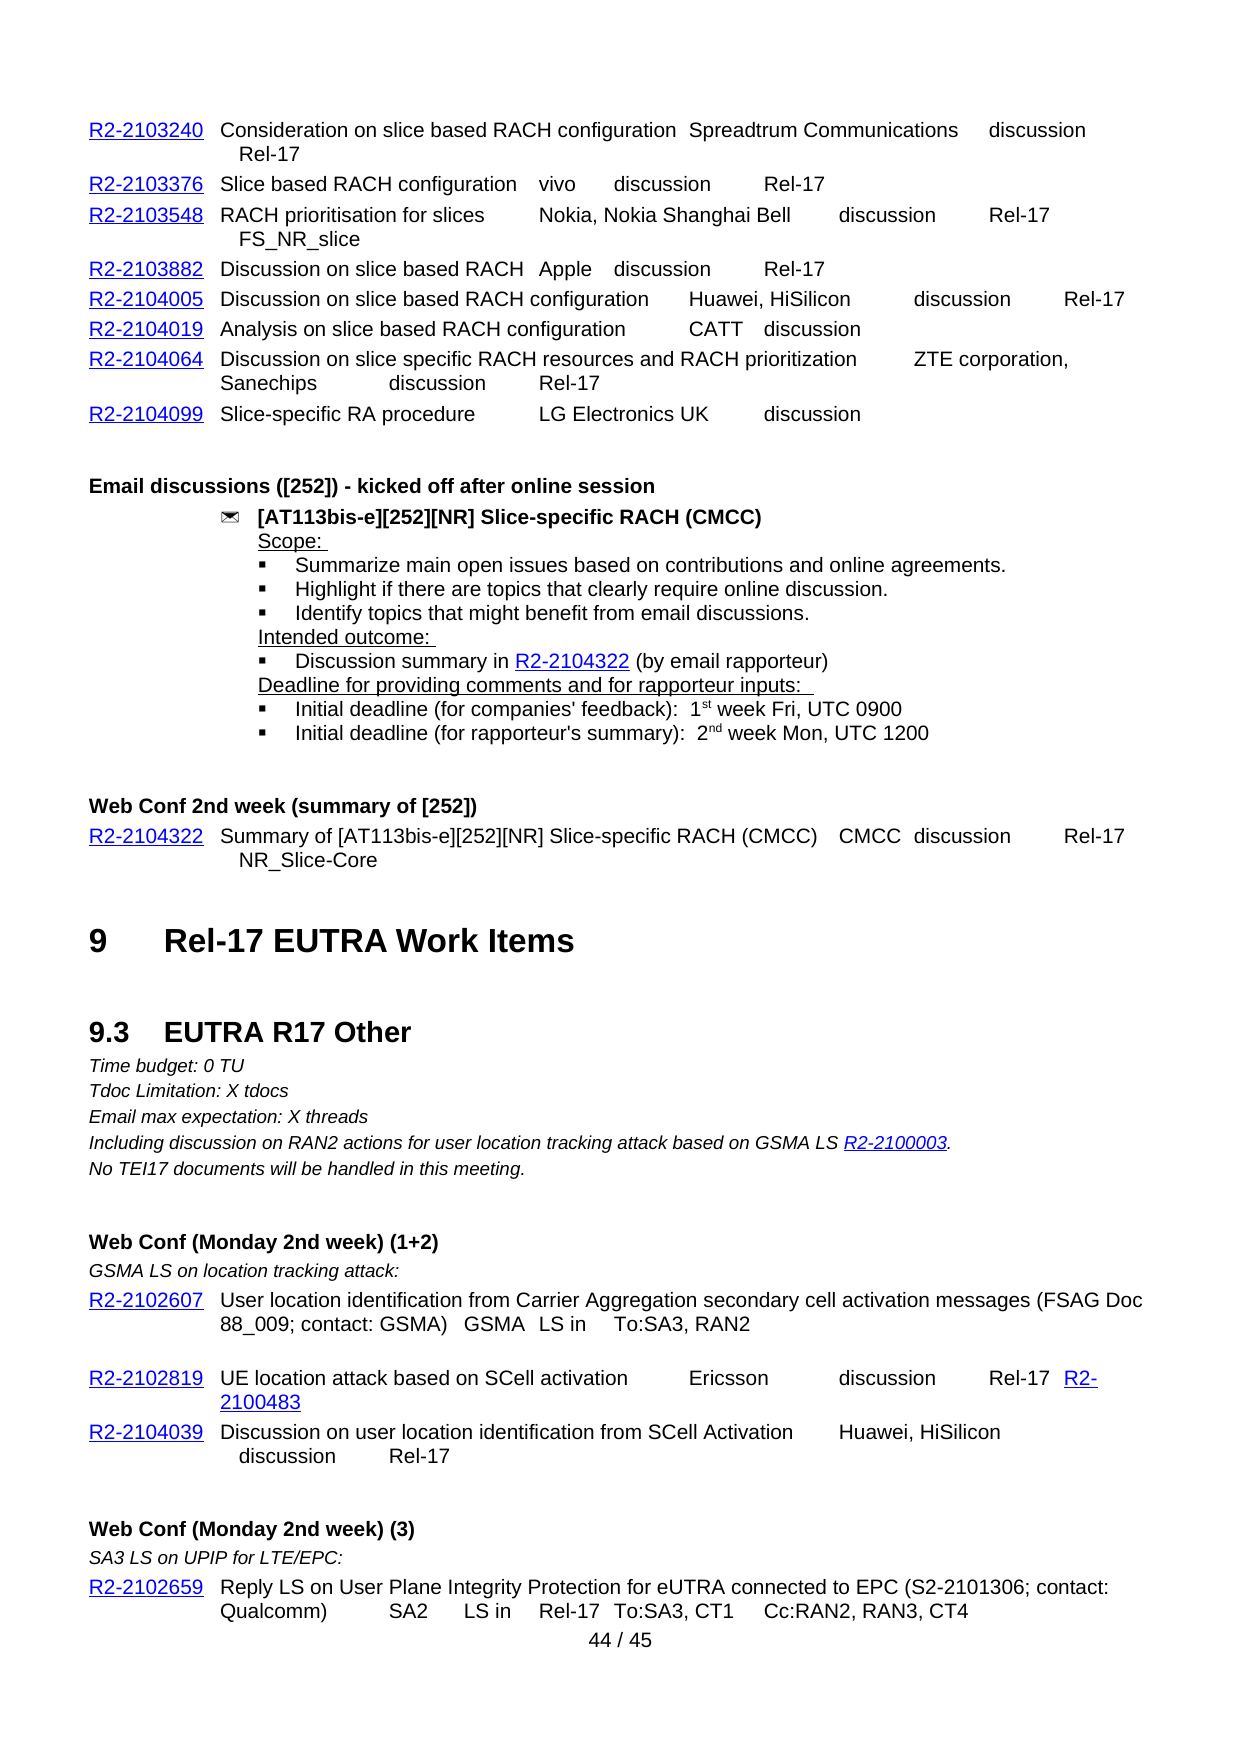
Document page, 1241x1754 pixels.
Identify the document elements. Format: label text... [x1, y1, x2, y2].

title R2-2102819 UE location attack based on SCell activation Ericsson discussion Rel-17 R2-2100483 [89, 1366, 1152, 1414]
text SA3 LS on UPIP for LTE/EPC: [89, 1547, 1152, 1568]
subtitle 9 Rel-17 EUTRA Work Items [89, 921, 1152, 959]
title R2-2102607 User location identification from Carrier Aggregation secondary cell activation messages (FSAG Doc 88_009; contact: GSMA) GSMA LS in To:SA3, RAN2 [89, 1288, 1152, 1336]
text Web Conf (Monday 2nd week) (3) [89, 1517, 1152, 1541]
text GSMA LS on location tracking attack: [89, 1260, 1152, 1281]
text Tdoc Limitation: X tdocs [89, 1080, 1152, 1102]
title R2-2103240 Consideration on slice based RACH configuration Spreadtrum Communications discussion Rel-17 [89, 118, 1152, 166]
list Highlight if there are topics that clearly require online discussion. [257, 577, 1152, 601]
text Deadline for providing comments and for rapporteur inputs: [220, 673, 1152, 697]
title R2-2104322 Summary of [AT113bis-e][252][NR] Slice-specific RACH (CMCC) CMCC discussion Rel-17 NR_Slice-Core [89, 824, 1152, 872]
text Including discussion on RAN2 actions for user location tracking attack based on GSMA LS R2-2100003. [89, 1132, 1152, 1153]
text Scope: [257, 529, 1152, 553]
list Initial deadline (for companies' feedback): 1st week Fri, UTC 0900 [257, 697, 1152, 721]
title R2-2104039 Discussion on user location identification from SCell Activation Huawei, HiSilicon discussion Rel-17 [89, 1420, 1152, 1468]
text Web Conf 2nd week (summary of [252]) [89, 794, 1152, 818]
text Intended outcome: [220, 625, 1152, 649]
list Discussion summary in R2-2104322 (by email rapporteur) [257, 649, 1152, 673]
title R2-2104019 Analysis on slice based RACH configuration CATT discussion [89, 317, 1152, 341]
text No TEI17 documents will be handled in this meeting. [89, 1157, 1152, 1179]
subtitle 9.3 EUTRA R17 Other [89, 1014, 1152, 1048]
text Email discussions ([252]) - kicked off after online session [89, 474, 1152, 498]
list Identify topics that might benefit from email discussions. [257, 601, 1152, 625]
text [AT113bis-e][252][NR] Slice-specific RACH (CMCC) [220, 504, 1152, 529]
text Email max expectation: X threads [89, 1106, 1152, 1127]
text Time budget: 0 TU [89, 1054, 1152, 1076]
title R2-2103882 Discussion on slice based RACH Apple discussion Rel-17 [89, 257, 1152, 281]
title R2-2103548 RACH prioritisation for slices Nokia, Nokia Shanghai Bell discussion Rel-17 FS_NR_slice [89, 202, 1152, 250]
list Initial deadline (for rapporteur's summary): 2nd week Mon, UTC 1200 [257, 721, 1152, 745]
title R2-2102659 Reply LS on User Plane Integrity Protection for eUTRA connected to EPC (S2-2101306; contact: Qualcomm) SA2 LS in Rel-17 To:SA3, CT1 Cc:RAN2, RAN3, CT4 [89, 1575, 1152, 1623]
list Summarize main open issues based on contributions and online agreements. [257, 553, 1152, 577]
text Web Conf (Monday 2nd week) (1+2) [89, 1229, 1152, 1253]
title R2-2103376 Slice based RACH configuration vivo discussion Rel-17 [89, 172, 1152, 196]
title R2-2104005 Discussion on slice based RACH configuration Huawei, HiSilicon discussion Rel-17 [89, 287, 1152, 311]
title R2-2104064 Discussion on slice specific RACH resources and RACH prioritization ZTE corporation, Sanechips discussion Rel-17 [89, 347, 1152, 395]
title R2-2104099 Slice-specific RA procedure LG Electronics UK discussion [89, 401, 1152, 425]
